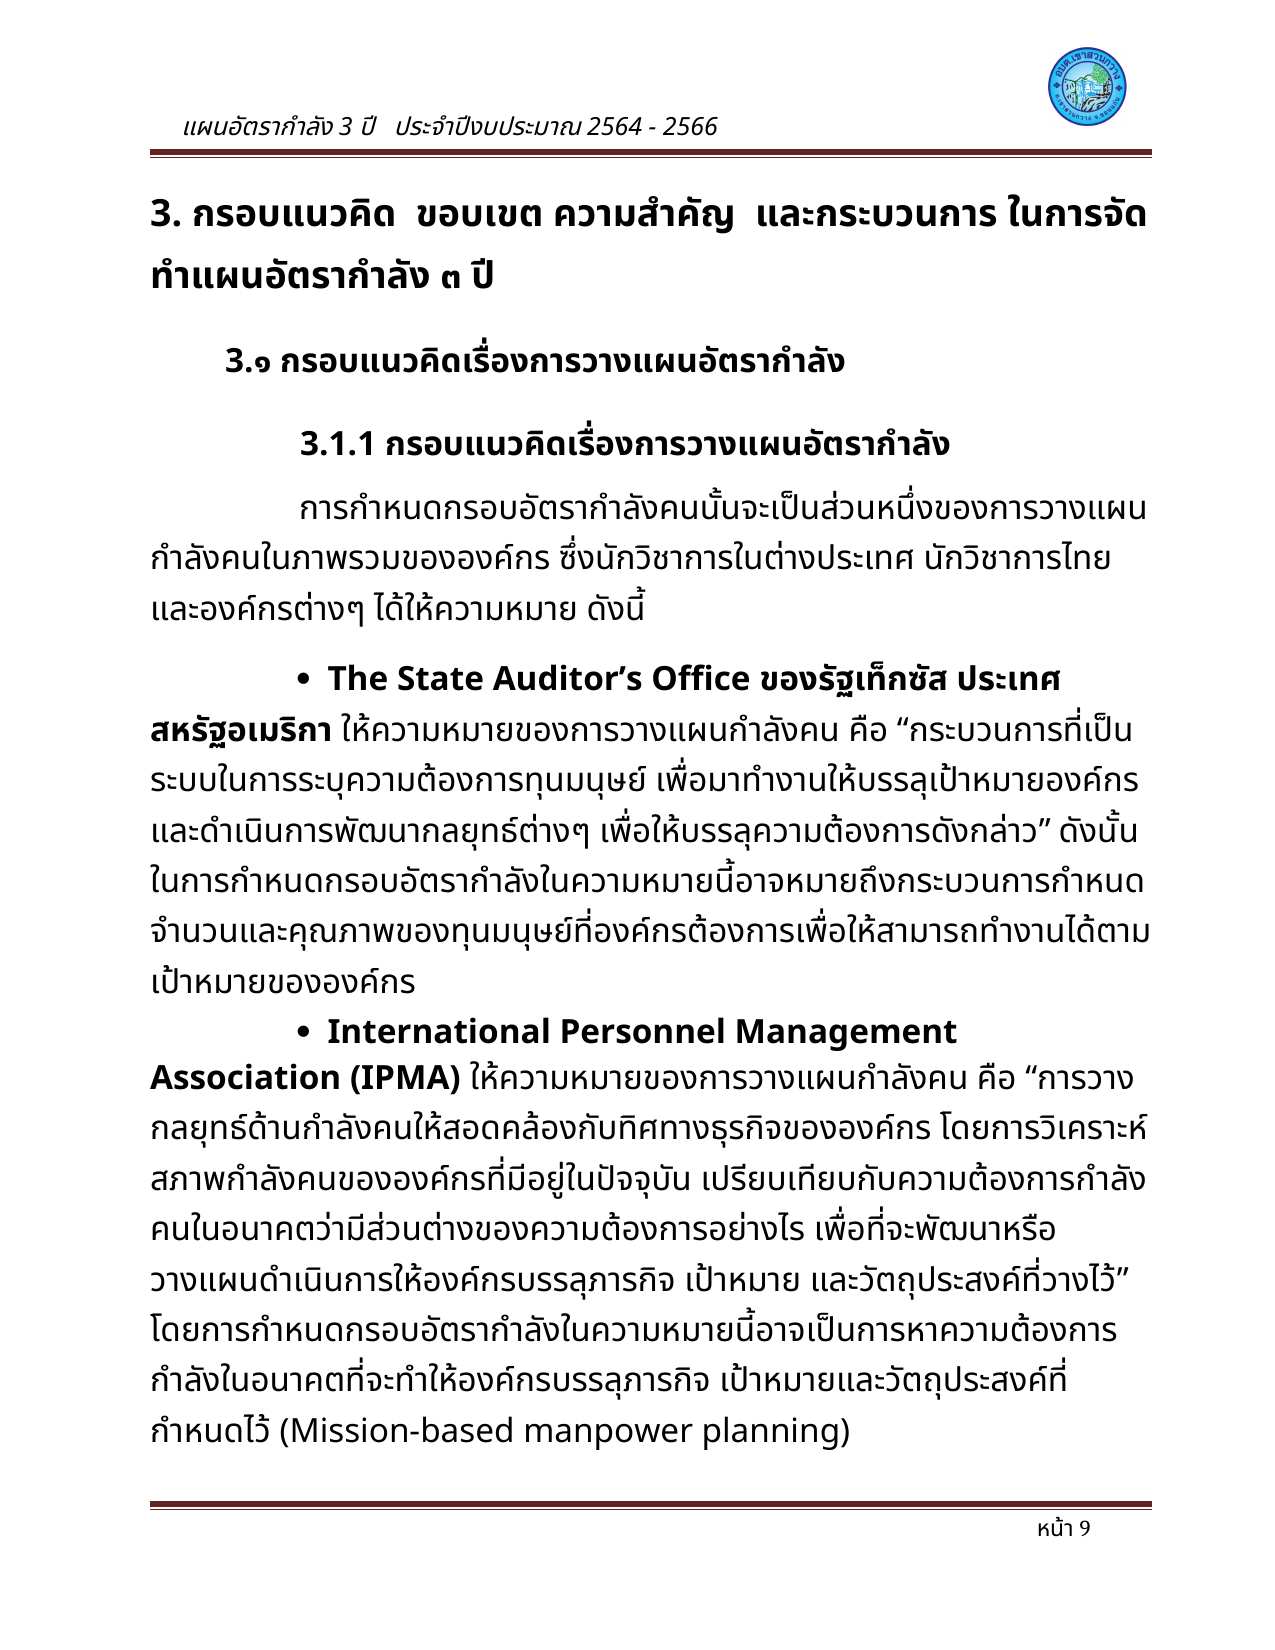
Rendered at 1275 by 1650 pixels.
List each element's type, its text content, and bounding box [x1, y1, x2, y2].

list The State Auditor’s Office ของรัฐเท็กซัส ประเทศสหรัฐอเมริกา ให้ความหมายของการวางแผนกำลังคน คือ “กระบวนการที่เป็นระบบในการระบุความต้องการทุนมนุษย์ เพื่อมาทำงานให้บรรลุเป้าหมายองค์กร และดำเนินการพัฒนากลยุทธ์ต่างๆ เพื่อให้บรรลุความต้องการดังกล่าว” ดังนั้นในการกำหนดกรอบอัตรากำลังในความหมายนี้อาจหมายถึงกระบวนการกำหนดจำนวนและคุณภาพของทุนมนุษย์ที่องค์กรต้องการเพื่อให้สามารถทำงานได้ตามเป้าหมายขององค์กร [150, 655, 1152, 1008]
text 3.๑ กรอบแนวคิดเรื่องการวางแผนอัตรากำลัง [150, 336, 1152, 387]
picture [1046, 47, 1129, 126]
text 3.1.1 กรอบแนวคิดเรื่องการวางแผนอัตรากำลัง [150, 419, 1152, 470]
text 3. กรอบแนวคิด ขอบเขต ความสำคัญ และกระบวนการ ในการจัดทำแผนอัตรากำลัง ๓ ปี [150, 187, 1152, 306]
list International Personnel Management Association (IPMA) ให้ความหมายของการวางแผนกำลังคน คือ “การวางกลยุทธ์ด้านกำลังคนให้สอดคล้องกับทิศทางธุรกิจขององค์กร โดยการวิเคราะห์สภาพกำลังคนขององค์กรที่มีอยู่ในปัจจุบัน เปรียบเทียบกับความต้องการกำลังคนในอนาคตว่ามีส่วนต่างของความต้องการอย่างไร เพื่อที่จะพัฒนาหรือวางแผนดำเนินการให้องค์กรบรรลุภารกิจ เป้าหมาย และวัตถุประสงค์ที่วางไว้” โดยการกำหนดกรอบอัตรากำลังในความหมายนี้อาจเป็นการหาความต้องการกำลังในอนาคตที่จะทำให้องค์กรบรรลุภารกิจ เป้าหมายและวัตถุประสงค์ที่กำหนดไว้ (Mission-based manpower planning) [150, 1008, 1152, 1457]
text การกำหนดกรอบอัตรากำลังคนนั้นจะเป็นส่วนหนึ่งของการวางแผนกำลังคนในภาพรวมขององค์กร ซึ่งนักวิชาการในต่างประเทศ นักวิชาการไทย และองค์กรต่างๆ ได้ให้ความหมาย ดังนี้ [150, 484, 1152, 635]
